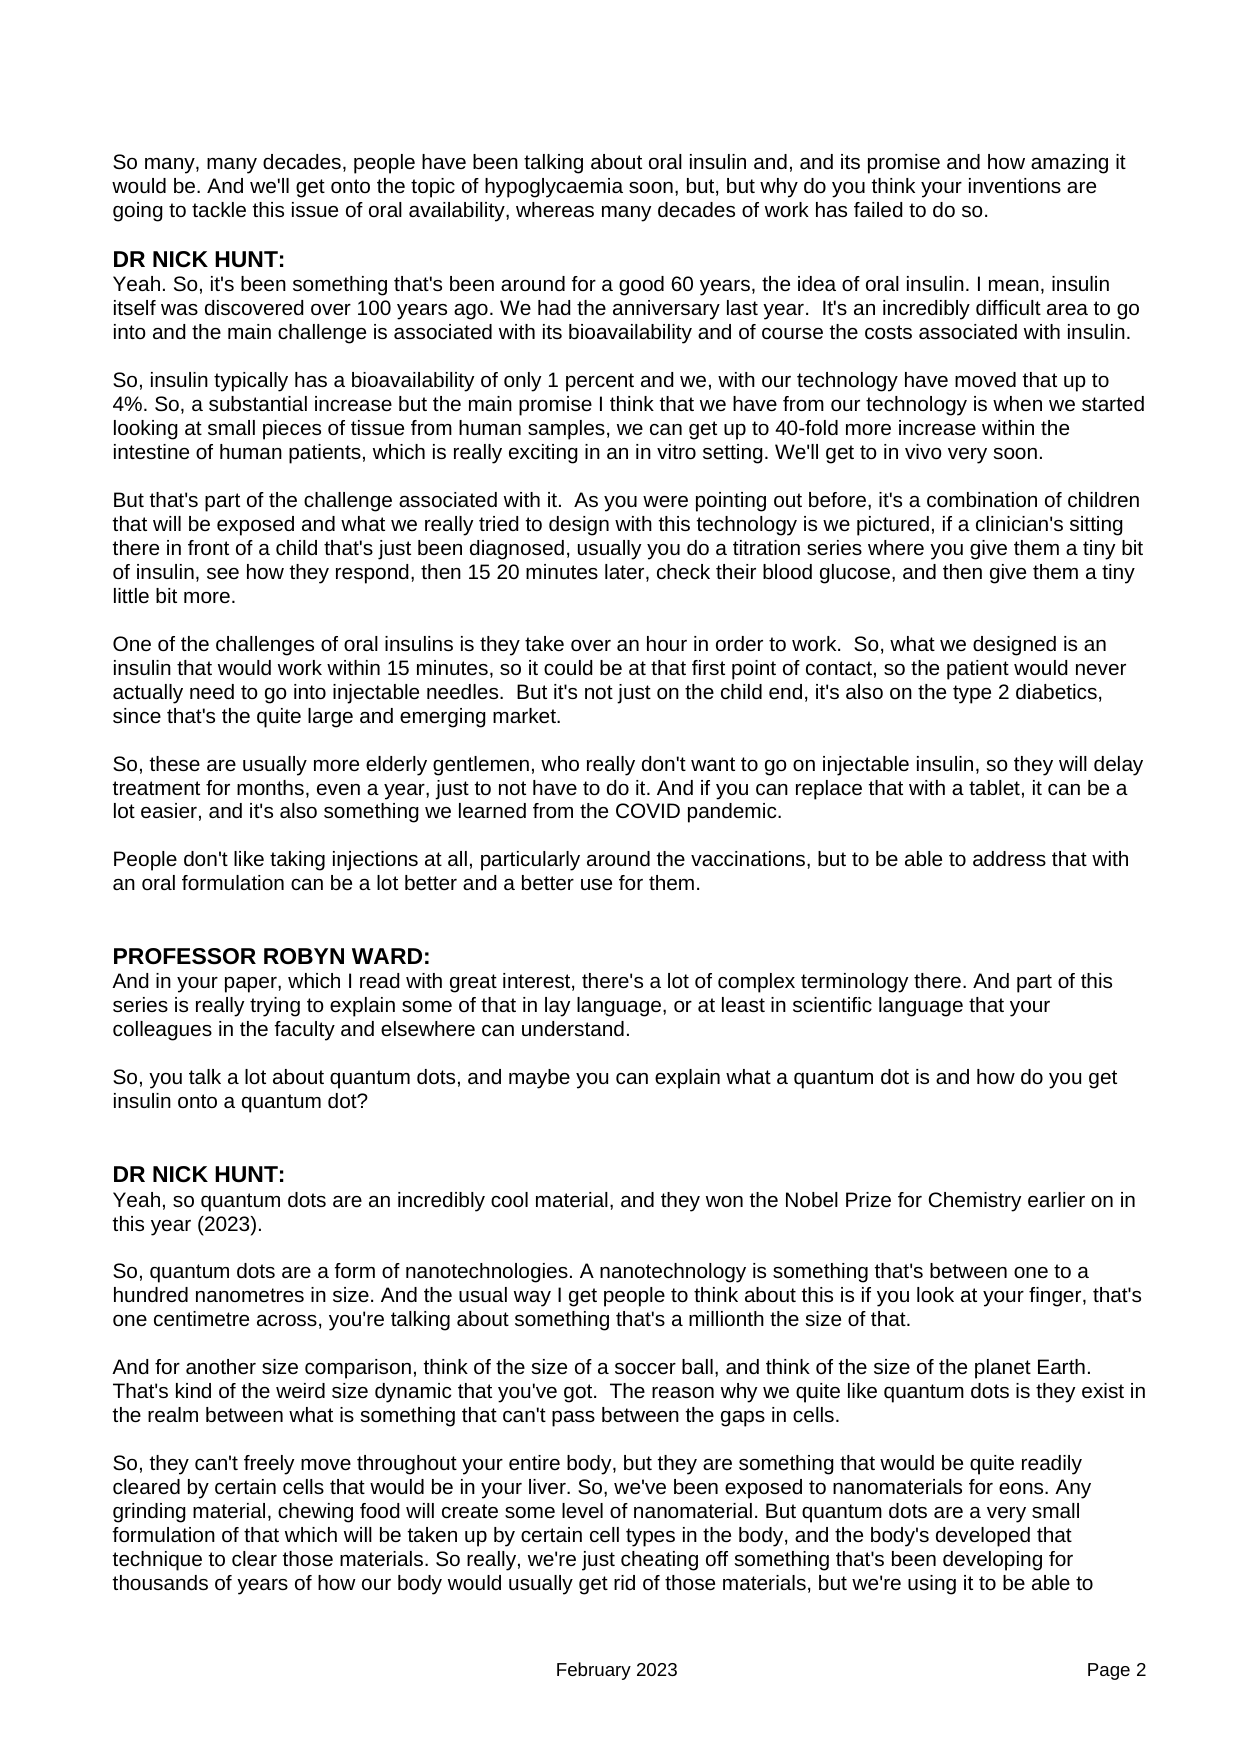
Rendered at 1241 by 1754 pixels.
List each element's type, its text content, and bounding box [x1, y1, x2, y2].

text And for another size comparison, think of the size of a soccer ball, and think of the size of the planet Earth. That's kind of the weird size dynamic that you've got. The reason why we quite like quantum dots is they exist in the realm between what is something that can't pass between the gaps in cells. [112, 1355, 1152, 1427]
text One of the challenges of oral insulins is they take over an hour in order to work. So, what we designed is an insulin that would work within 15 minutes, so it could be at that first point of contact, so the patient would never actually need to go into injectable needles. But it's not just on the child end, it's also on the type 2 diabetics, since that's the quite large and emerging market. [112, 632, 1152, 727]
text DR NICK HUNT: [112, 1161, 1152, 1187]
text But that's part of the challenge associated with it. As you were pointing out before, it's a combination of children that will be exposed and what we really tried to design with this technology is we pictured, if a clinician's sitting there in front of a child that's just been diagnosed, usually you do a titration series where you give them a tiny bit of insulin, see how they respond, then 15 20 minutes later, check their blood glucose, and then give them a tiny little bit more. [112, 488, 1152, 608]
text So, these are usually more elderly gentlemen, who really don't want to go on injectable insulin, so they will delay treatment for months, even a year, just to not have to do it. And if you can replace that with a tablet, it can be a lot easier, and it's also something we learned from the COVID pandemic. [112, 751, 1152, 823]
text Yeah, so quantum dots are an incredibly cool material, and they won the Nobel Prize for Chemistry earlier on in this year (2023). [112, 1187, 1152, 1235]
text And in your paper, which I read with great interest, there's a lot of complex terminology there. And part of this series is really trying to explain some of that in lay language, or at least in scientific language that your colleagues in the faculty and elsewhere can understand. [112, 969, 1152, 1041]
text So, insulin typically has a bioavailability of only 1 percent and we, with our technology have moved that up to 4%. So, a substantial increase but the main promise I think that we have from our technology is when we started looking at small pieces of tissue from human samples, we can get up to 40-fold more increase within the intestine of human patients, which is really exciting in an in vitro setting. We'll get to in vivo very soon. [112, 368, 1152, 464]
text PROFESSOR ROBYN WARD: [112, 943, 1152, 969]
text People don't like taking injections at all, particularly around the vaccinations, but to be able to address that with an oral formulation can be a lot better and a better use for them. [112, 847, 1152, 895]
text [112, 1451, 1152, 1595]
text DR NICK HUNT: [112, 246, 1152, 272]
text Yeah. So, it's been something that's been around for a good 60 years, the idea of oral insulin. I mean, insulin itself was discovered over 100 years ago. We had the anniversary last year. It's an incredibly difficult area to go into and the main challenge is associated with its bioavailability and of course the costs associated with insulin. [112, 272, 1152, 344]
text So, quantum dots are a form of nanotechnologies. A nanotechnology is something that's between one to a hundred nanometres in size. And the usual way I get people to think about this is if you look at your finger, that's one centimetre across, you're talking about something that's a millionth the size of that. [112, 1259, 1152, 1331]
text So, you talk a lot about quantum dots, and maybe you can explain what a quantum dot is and how do you get insulin onto a quantum dot? [112, 1065, 1152, 1113]
text So many, many decades, people have been talking about oral insulin and, and its promise and how amazing it would be. And we'll get onto the topic of hypoglycaemia soon, but, but why do you think your inventions are going to tackle this issue of oral availability, whereas many decades of work has failed to do so. [112, 150, 1152, 222]
